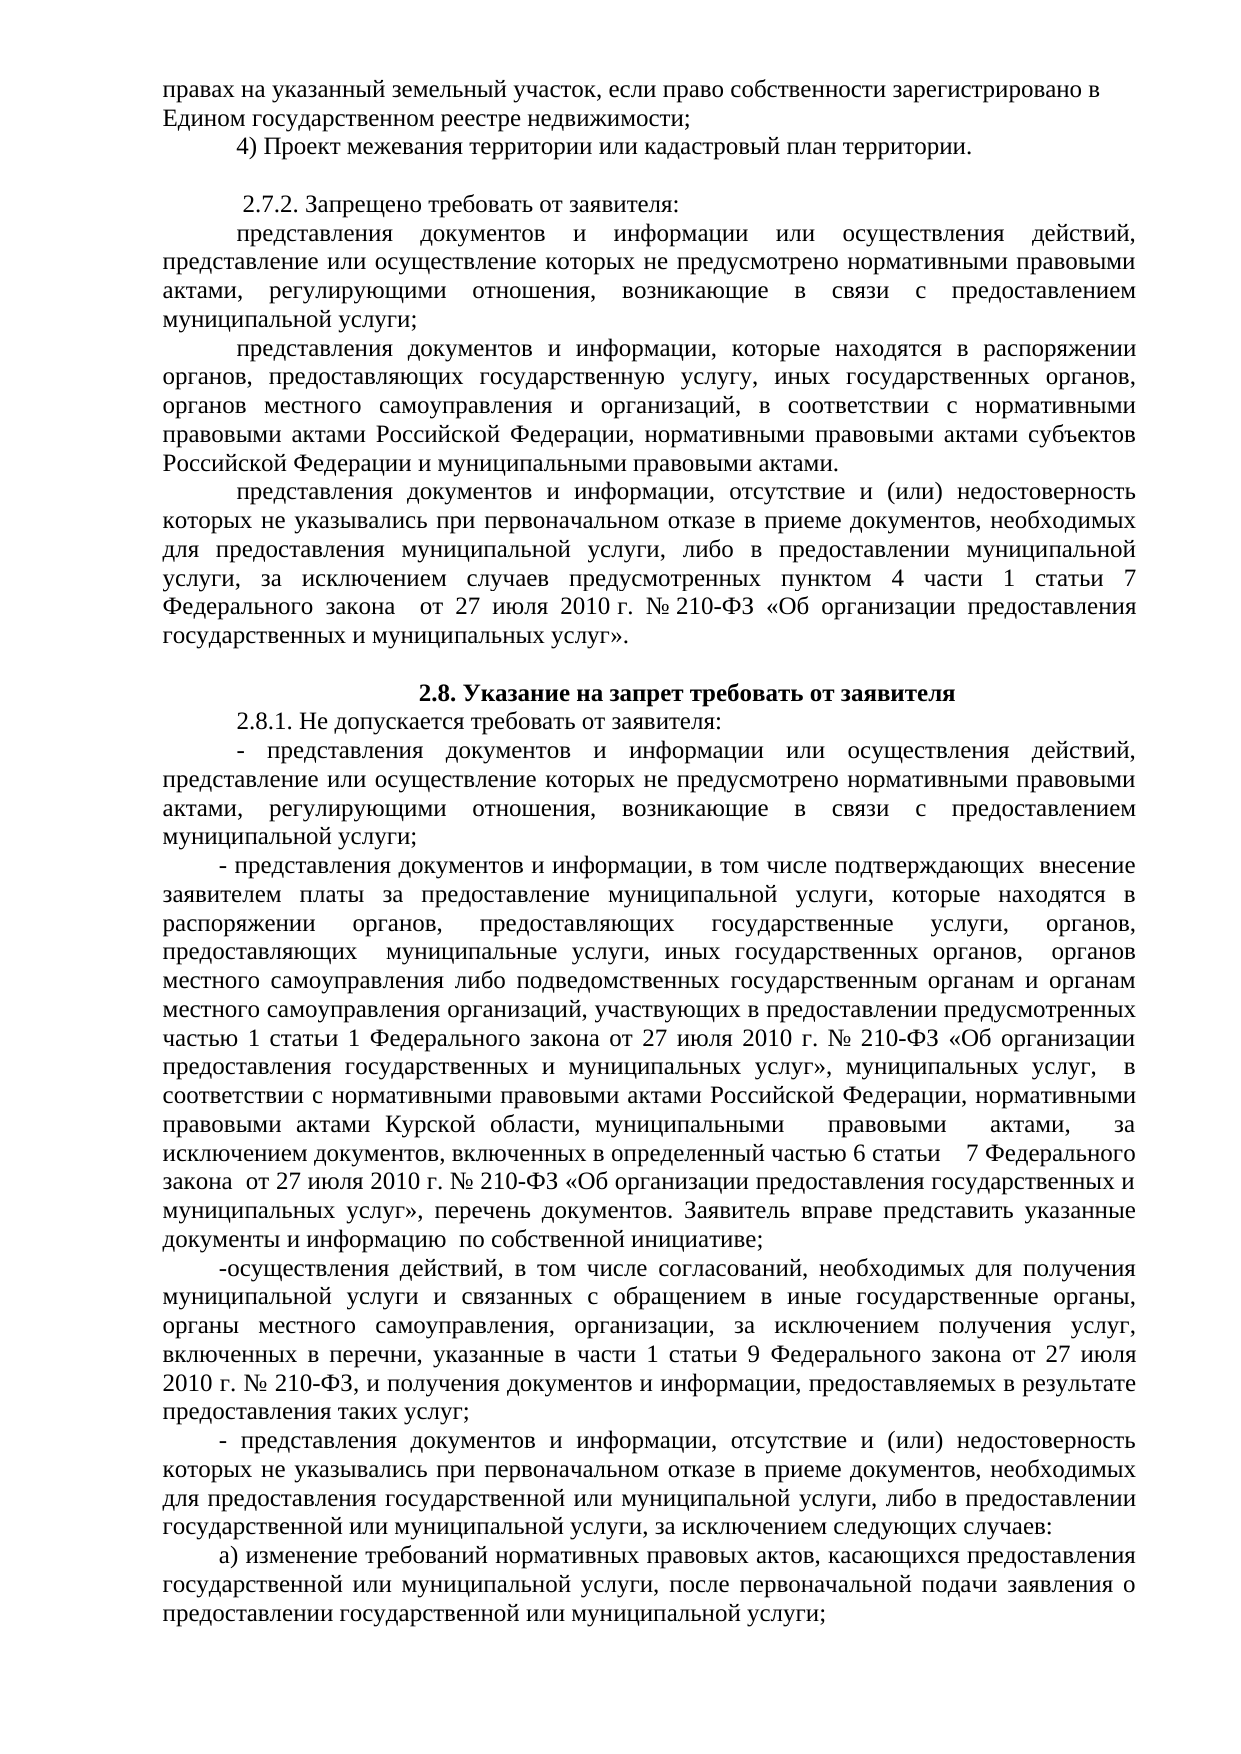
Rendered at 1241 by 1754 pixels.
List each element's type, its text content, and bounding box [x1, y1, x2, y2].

text представления документов и информации, отсутствие и (или) недостоверность которых не указывались при первоначальном отказе в приеме документов, необходимых для предоставления муниципальной услуги, либо в предоставлении муниципальной услуги, за исключением случаев предусмотренных пунктом 4 части 1 статьи 7 Федерального закона от 27 июля 2010 г. № 210-ФЗ «Об организации предоставления государственных и муниципальных услуг». [162, 476, 1137, 649]
text - представления документов и информации, отсутствие и (или) недостоверность которых не указывались при первоначальном отказе в приеме документов, необходимых для предоставления государственной или муниципальной услуги, либо в предоставлении государственной или муниципальной услуги, за исключением следующих случаев: [162, 1425, 1137, 1540]
text представления документов и информации или осуществления действий, представление или осуществление которых не предусмотрено нормативными правовыми актами, регулирующими отношения, возникающие в связи с предоставлением муниципальной услуги; [162, 218, 1137, 333]
text -осуществления действий, в том числе согласований, необходимых для получения муниципальной услуги и связанных с обращением в иные государственные органы, органы местного самоуправления, организации, за исключением получения услуг, включенных в перечни, указанные в части 1 статьи 9 Федерального закона от 27 июля 2010 г. № 210-ФЗ, и получения документов и информации, предоставляемых в результате предоставления таких услуг; [162, 1253, 1137, 1425]
text - представления документов и информации или осуществления действий, представление или осуществление которых не предусмотрено нормативными правовыми актами, регулирующими отношения, возникающие в связи с предоставлением муниципальной услуги; [162, 735, 1137, 850]
text а) изменение требований нормативных правовых актов, касающихся предоставления государственной или муниципальной услуги, после первоначальной подачи заявления о предоставлении государственной или муниципальной услуги; [162, 1540, 1137, 1626]
text представления документов и информации, которые находятся в распоряжении органов, предоставляющих государственную услугу, иных государственных органов, органов местного самоуправления и организаций, в соответствии с нормативными правовыми актами Российской Федерации, нормативными правовыми актами субъектов Российской Федерации и муниципальными правовыми актами. [162, 333, 1137, 476]
text 2.8.1. Не допускается требовать от заявителя: [162, 706, 1137, 735]
text - представления документов и информации, в том числе подтверждающих внесение заявителем платы за предоставление муниципальной услуги, которые находятся в распоряжении органов, предоставляющих государственные услуги, органов, предоставляющих муниципальные услуги, иных государственных органов, органов местного самоуправления либо подведомственных государственным органам и органам местного самоуправления организаций, участвующих в предоставлении предусмотренных частью 1 статьи 1 Федерального закона от 27 июля 2010 г. № 210-ФЗ «Об организации предоставления государственных и муниципальных услуг», муниципальных услуг, в соответствии с нормативными правовыми актами Российской Федерации, нормативными правовыми актами Курской области, муниципальными правовыми актами, за исключением документов, включенных в определенный частью 6 статьи 7 Федерального закона от 27 июля 2010 г. № 210-ФЗ «Об организации предоставления государственных и муниципальных услуг», перечень документов. Заявитель вправе представить указанные документы и информацию по собственной инициативе; [162, 850, 1137, 1253]
text 2.7.2. Запрещено требовать от заявителя: [162, 189, 1137, 218]
text 4) Проект межевания территории или кадастровый план территории. [162, 131, 1137, 189]
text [162, 74, 1137, 131]
text 2.8. Указание на запрет требовать от заявителя [162, 678, 1137, 706]
